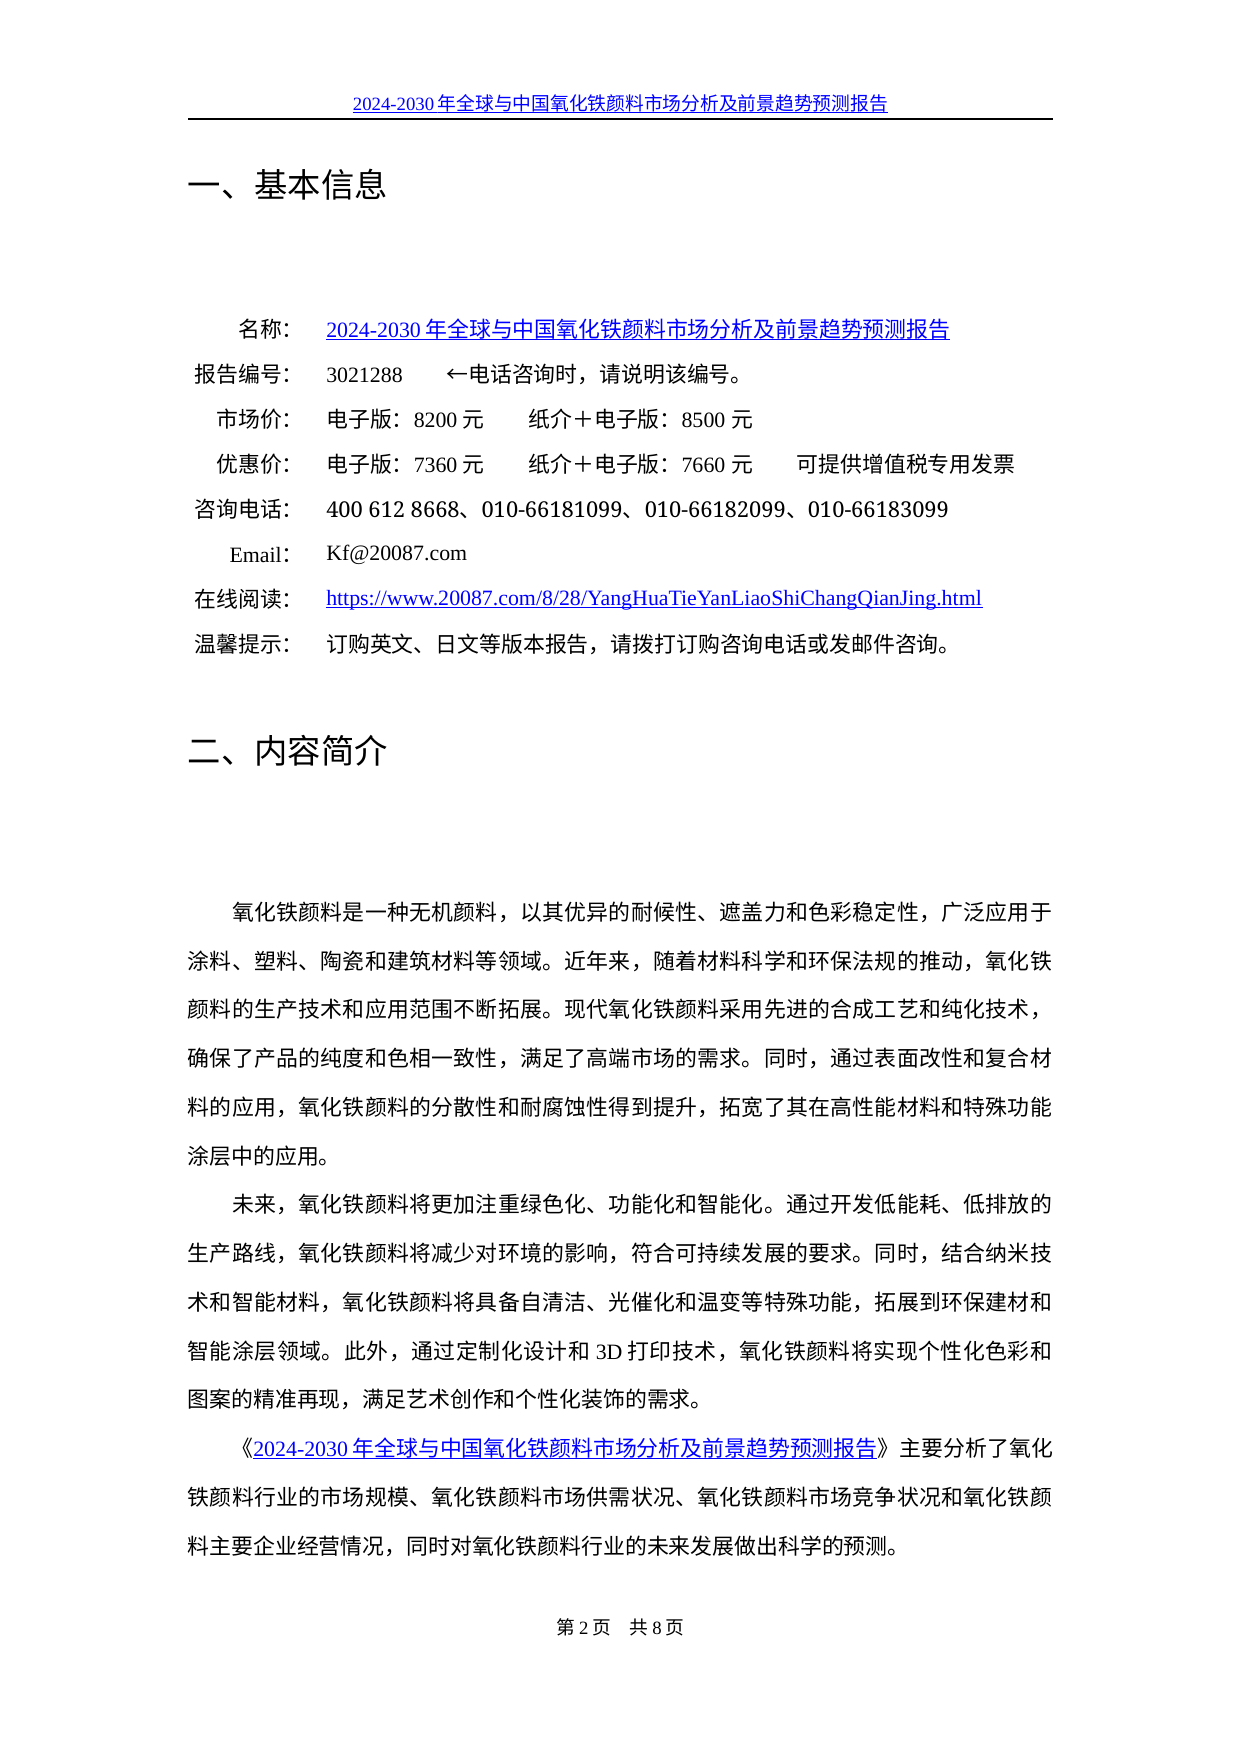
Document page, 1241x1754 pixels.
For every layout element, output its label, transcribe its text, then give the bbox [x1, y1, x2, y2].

table_cell 400 612 8668、010-66181099、010-66182099、010-66183099 [315, 492, 1073, 537]
table_header 2024-2030年全球与中国氧化铁颜料市场分析及前景趋势预测报告 [315, 312, 1073, 357]
title 二、内容简介 [187, 717, 1053, 782]
table_cell [315, 582, 1073, 627]
table_cell 订购英文、日文等版本报告，请拨打订购咨询电话或发邮件咨询。 [315, 627, 1073, 672]
table_cell 在线阅读： [167, 582, 315, 627]
table_cell 报告编号： [167, 357, 315, 402]
table_cell 3021288 ←电话咨询时，请说明该编号。 [315, 357, 1073, 402]
table_header 名称： [167, 312, 315, 357]
title 一、基本信息 [187, 150, 1053, 215]
table_cell 咨询电话： [167, 492, 315, 537]
table_cell 电子版：7360 元 纸介＋电子版：7660 元 可提供增值税专用发票 [315, 447, 1073, 492]
table_cell 优惠价： [167, 447, 315, 492]
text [187, 894, 1053, 1561]
table_cell Email： [167, 537, 315, 582]
table_cell 温馨提示： [167, 627, 315, 672]
table_cell 市场价： [167, 402, 315, 447]
table_cell 电子版：8200 元 纸介＋电子版：8500 元 [315, 402, 1073, 447]
table_cell Kf@20087.com [315, 537, 1073, 582]
